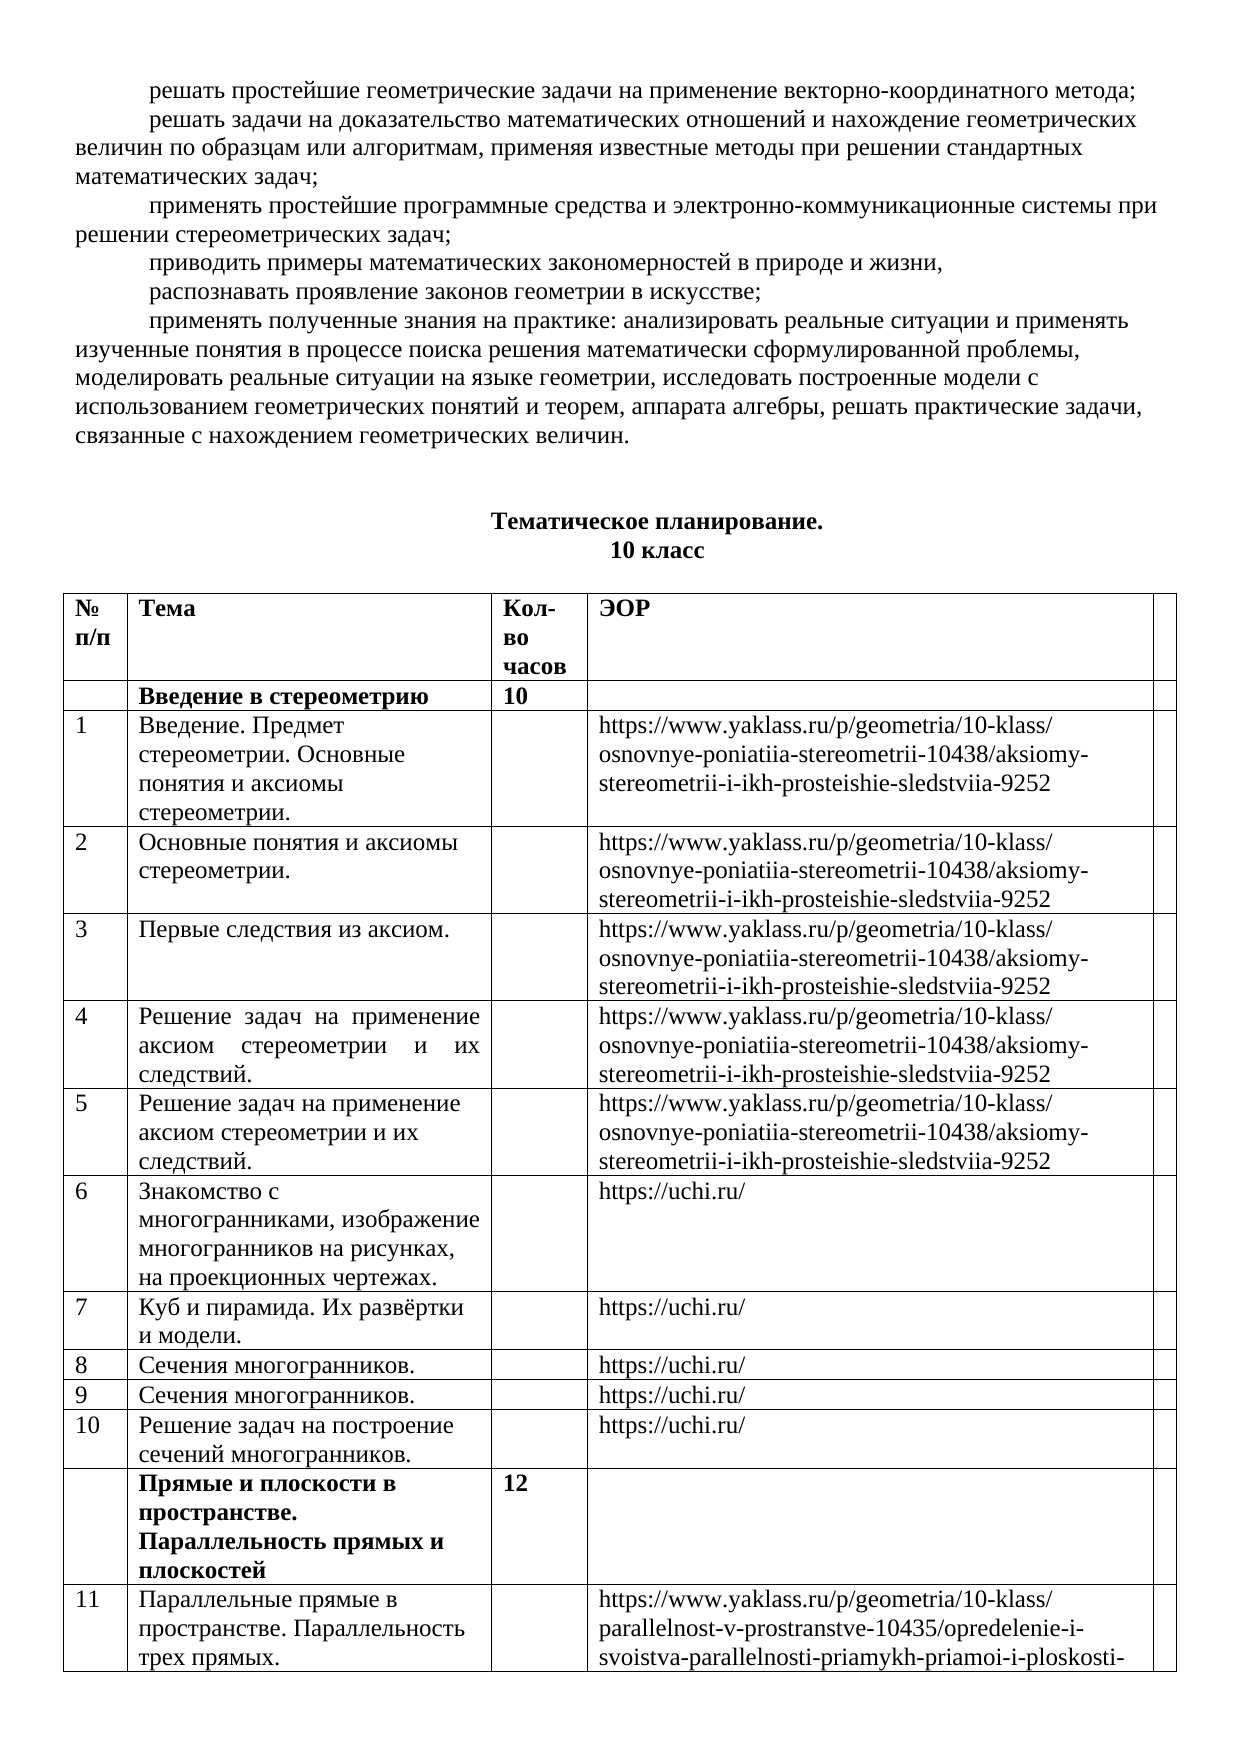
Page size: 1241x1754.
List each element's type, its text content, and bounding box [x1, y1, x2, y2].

table_cell Знакомство с многогранниками, изображение многогранников на рисунках, на проекционных чертежах. [128, 1176, 491, 1291]
text распознавать проявление законов геометрии в искусстве; [75, 276, 1165, 305]
table_cell 10 [492, 681, 587, 709]
table_cell https://www.yaklass.ru/p/geometria/10-klass/osnovnye-poniatiia-stereometrii-10438/aksiomy-stereometrii-i-ikh-prosteishie-sledstviia-9252 [588, 1089, 1153, 1175]
table_cell Куб и пирамида. Их развёртки и модели. [128, 1292, 491, 1349]
table_cell https://uchi.ru/ [588, 1292, 1153, 1349]
table_header ЭОР [588, 594, 1153, 680]
table_cell [588, 681, 1153, 709]
table_cell 10 [64, 1410, 127, 1467]
table_cell Решение задач на применение аксиом стереометрии и их следствий. [128, 1089, 491, 1175]
table_cell https://uchi.ru/ [588, 1410, 1153, 1467]
table_cell [1154, 681, 1176, 709]
table_cell 3 [64, 914, 127, 1000]
table_cell 4 [64, 1001, 127, 1087]
table_cell [492, 1585, 587, 1671]
table_cell [1154, 1410, 1176, 1467]
table_cell 8 [64, 1350, 127, 1379]
table_cell 5 [64, 1089, 127, 1175]
table_cell Решение задач на построение сечений многогранников. [128, 1410, 491, 1467]
table_cell Введение в стереометрию [128, 681, 491, 709]
table_cell 11 [64, 1585, 127, 1671]
table_cell [492, 1410, 587, 1467]
table_cell [492, 1292, 587, 1349]
table_cell [492, 1089, 587, 1175]
table_cell Введение. Предмет стереометрии. Основные понятия и аксиомы стереометрии. [128, 711, 491, 826]
table_cell https://uchi.ru/ [588, 1350, 1153, 1379]
text применять полученные знания на практике: анализировать реальные ситуации и применять изученные понятия в процессе поиска решения математически сформулированной проблемы, моделировать реальные ситуации на языке геометрии, исследовать построенные модели с использованием геометрических понятий и теорем, аппарата алгебры, решать практические задачи, связанные с нахождением геометрических величин. [75, 305, 1165, 449]
text применять простейшие программные средства и электронно-коммуникационные системы при решении стереометрических задач; [75, 190, 1165, 247]
table_cell [1154, 1350, 1176, 1379]
text решать задачи на доказательство математических отношений и нахождение геометрических величин по образцам или алгоритмам, применяя известные методы при решении стандартных математических задач; [75, 104, 1165, 190]
table_cell https://www.yaklass.ru/p/geometria/10-klass/osnovnye-poniatiia-stereometrii-10438/aksiomy-stereometrii-i-ikh-prosteishie-sledstviia-9252 [588, 1001, 1153, 1087]
table_cell 2 [64, 827, 127, 913]
table_cell [1154, 1089, 1176, 1175]
table_cell [1154, 711, 1176, 826]
table_cell https://www.yaklass.ru/p/geometria/10-klass/osnovnye-poniatiia-stereometrii-10438/aksiomy-stereometrii-i-ikh-prosteishie-sledstviia-9252 [588, 827, 1153, 913]
table_cell 12 [492, 1469, 587, 1583]
table_cell 7 [64, 1292, 127, 1349]
table_header Кол-во часов [492, 594, 587, 680]
table_cell Сечения многогранников. [128, 1380, 491, 1409]
table_cell [64, 681, 127, 709]
text Тематическое планирование. [75, 506, 1165, 535]
table_cell https://uchi.ru/ [588, 1380, 1153, 1409]
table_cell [588, 1585, 1153, 1671]
table_cell [1154, 1292, 1176, 1349]
table_cell [1154, 1001, 1176, 1087]
table_cell https://uchi.ru/ [588, 1176, 1153, 1291]
table_header № п/п [64, 594, 127, 680]
table_cell Решение задач на применение аксиом стереометрии и их следствий. [128, 1001, 491, 1087]
table_header Тема [128, 594, 491, 680]
table_cell [492, 711, 587, 826]
table_cell [1154, 1469, 1176, 1583]
table_cell Сечения многогранников. [128, 1350, 491, 1379]
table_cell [128, 1585, 491, 1671]
table_cell Прямые и плоскости в пространстве. Параллельность прямых и плоскостей [128, 1469, 491, 1583]
table_cell Основные понятия и аксиомы стереометрии. [128, 827, 491, 913]
table_cell 1 [64, 711, 127, 826]
table_cell [1154, 1176, 1176, 1291]
table_cell Первые следствия из аксиом. [128, 914, 491, 1000]
table_cell 6 [64, 1176, 127, 1291]
table_cell [588, 1469, 1153, 1583]
text 10 класс [75, 535, 1165, 564]
text решать простейшие геометрические задачи на применение векторно-координатного метода; [75, 75, 1165, 104]
table_cell [492, 1380, 587, 1409]
table_cell [492, 1176, 587, 1291]
table_cell [492, 827, 587, 913]
table_cell [492, 914, 587, 1000]
table_header [1154, 594, 1176, 680]
table_cell [492, 1001, 587, 1087]
table_cell [492, 1350, 587, 1379]
table_cell [1154, 1380, 1176, 1409]
table_cell [1154, 914, 1176, 1000]
table_cell https://www.yaklass.ru/p/geometria/10-klass/osnovnye-poniatiia-stereometrii-10438/aksiomy-stereometrii-i-ikh-prosteishie-sledstviia-9252 [588, 711, 1153, 826]
text приводить примеры математических закономерностей в природе и жизни, [75, 247, 1165, 276]
table_cell [1154, 1585, 1176, 1671]
table_cell [64, 1469, 127, 1583]
table_cell [1154, 827, 1176, 913]
table_cell 9 [64, 1380, 127, 1409]
table_cell https://www.yaklass.ru/p/geometria/10-klass/osnovnye-poniatiia-stereometrii-10438/aksiomy-stereometrii-i-ikh-prosteishie-sledstviia-9252 [588, 914, 1153, 1000]
